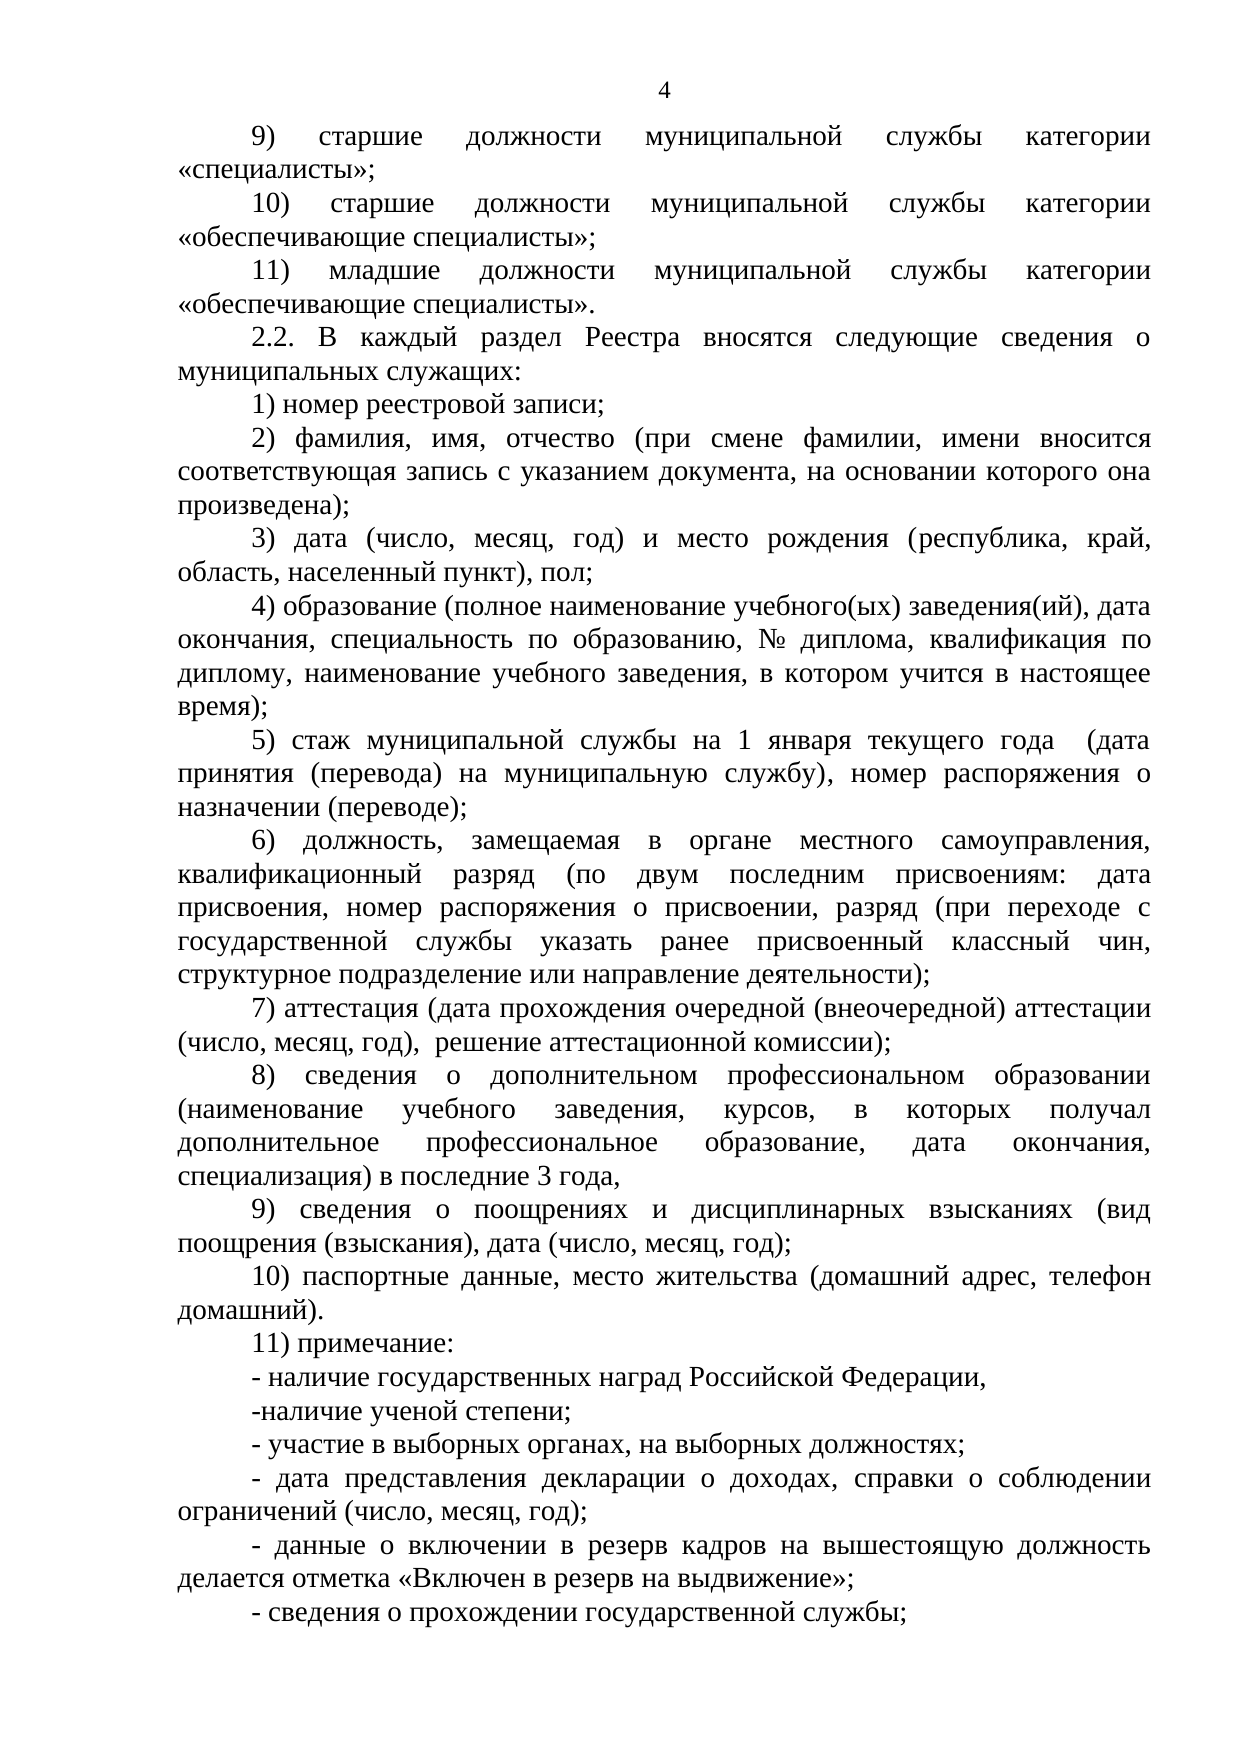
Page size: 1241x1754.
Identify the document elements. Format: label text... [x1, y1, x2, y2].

text - дата представления декларации о доходах, справки о соблюдении ограничений (число, месяц, год); [177, 1460, 1152, 1527]
text - наличие государственных наград Российской Федерации, [177, 1359, 1152, 1393]
text 11) младшие должности муниципальной службы категории «обеспечивающие специалисты». [177, 252, 1152, 319]
text 9) старшие должности муниципальной службы категории «специалисты»; [177, 118, 1152, 185]
text 10) старшие должности муниципальной службы категории «обеспечивающие специалисты»; [177, 185, 1152, 252]
text 1) номер реестровой записи; [177, 386, 1152, 420]
text 2.2. В каждый раздел Реестра вносятся следующие сведения о муниципальных служащих: [177, 319, 1152, 386]
text 6) должность, замещаемая в органе местного самоуправления, квалификационный разряд (по двум последним присвоениям: дата присвоения, номер распоряжения о присвоении, разряд (при переходе с государственной службы указать ранее присвоенный классный чин, структурное подразделение или направление деятельности); [177, 822, 1152, 990]
text - участие в выборных органах, на выборных должностях; [177, 1426, 1152, 1460]
text - сведения о прохождении государственной службы; [177, 1594, 1152, 1627]
text 4) образование (полное наименование учебного(ых) заведения(ий), дата окончания, специальность по образованию, № диплома, квалификация по диплому, наименование учебного заведения, в котором учится в настоящее время); [177, 588, 1152, 722]
text 11) примечание: [177, 1326, 1152, 1359]
text 2) фамилия, имя, отчество (при смене фамилии, имени вносится соответствующая запись с указанием документа, на основании которого она произведена); [177, 420, 1152, 521]
text 8) сведения о дополнительном профессиональном образовании (наименование учебного заведения, курсов, в которых получал дополнительное профессиональное образование, дата окончания, специализация) в последние 3 года, [177, 1057, 1152, 1191]
text 7) аттестация (дата прохождения очередной (внеочередной) аттестации (число, месяц, год), решение аттестационной комиссии); [177, 990, 1152, 1057]
text - данные о включении в резерв кадров на вышестоящую должность делается отметка «Включен в резерв на выдвижение»; [177, 1527, 1152, 1594]
text 3) дата (число, месяц, год) и место рождения (республика, край, область, населенный пункт), пол; [177, 521, 1152, 588]
text 10) паспортные данные, место жительства (домашний адрес, телефон домашний). [177, 1258, 1152, 1326]
text 9) сведения о поощрениях и дисциплинарных взысканиях (вид поощрения (взыскания), дата (число, месяц, год); [177, 1191, 1152, 1258]
text -наличие ученой степени; [177, 1393, 1152, 1426]
text 5) стаж муниципальной службы на 1 января текущего года (дата принятия (перевода) на муниципальную службу), номер распоряжения о назначении (переводе); [177, 722, 1152, 822]
